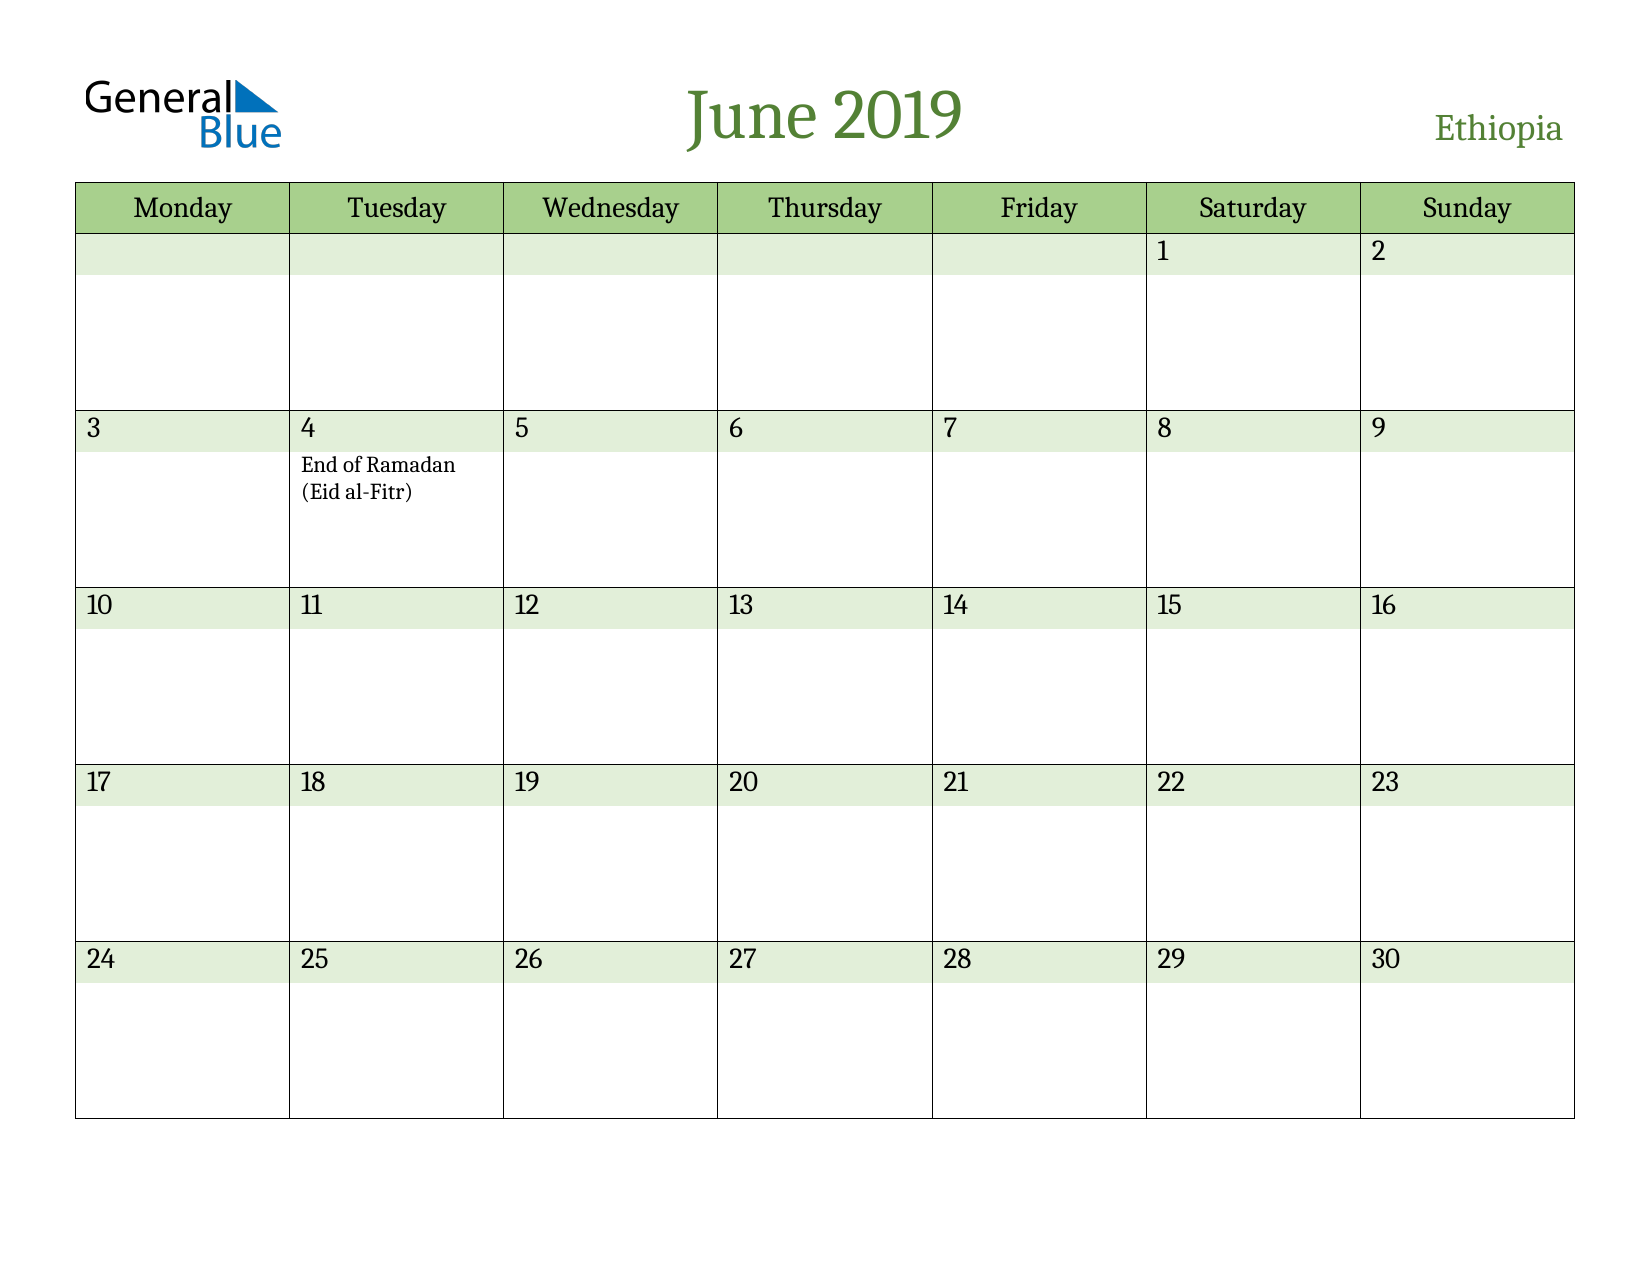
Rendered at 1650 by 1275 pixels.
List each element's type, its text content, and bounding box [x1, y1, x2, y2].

picture [86, 80, 281, 148]
table_cell [1361, 806, 1574, 941]
table_cell Wednesday [504, 183, 717, 233]
table_cell [290, 806, 503, 941]
table_cell [718, 629, 932, 764]
table_cell [290, 983, 503, 1118]
table_cell [718, 234, 932, 275]
table_cell 18 [290, 765, 503, 806]
table_cell [504, 983, 717, 1118]
table_cell 25 [290, 942, 503, 983]
table_cell 22 [1147, 765, 1360, 806]
table_cell [504, 629, 717, 764]
table_cell 15 [1147, 588, 1360, 629]
table_cell [1147, 275, 1360, 410]
table_cell [1147, 806, 1360, 941]
table_cell Saturday [1147, 183, 1360, 233]
table_cell [504, 806, 717, 941]
table_cell [1361, 629, 1574, 764]
table_cell 21 [933, 765, 1146, 806]
table_cell [504, 452, 717, 587]
table_cell 8 [1147, 411, 1360, 452]
table_cell 30 [1361, 942, 1574, 983]
table_cell Monday [76, 183, 289, 233]
table_header June 2019 [504, 75, 1146, 182]
table_cell [290, 629, 503, 764]
table_cell 19 [504, 765, 717, 806]
table_cell [504, 275, 717, 410]
table_cell Thursday [718, 183, 932, 233]
table_cell [1361, 275, 1574, 410]
table_cell Tuesday [290, 183, 503, 233]
table_cell 20 [718, 765, 932, 806]
table_cell 11 [290, 588, 503, 629]
table_cell 3 [76, 411, 289, 452]
table_cell 2 [1361, 234, 1574, 275]
table_cell 13 [718, 588, 932, 629]
table_cell [76, 983, 289, 1118]
table_cell 24 [76, 942, 289, 983]
table_cell [933, 452, 1146, 587]
table_cell 14 [933, 588, 1146, 629]
table_cell 1 [1147, 234, 1360, 275]
table_cell 4 [290, 411, 503, 452]
table_cell [718, 983, 932, 1118]
table_header Ethiopia [1146, 75, 1574, 182]
table_header [76, 75, 503, 182]
table_cell [718, 452, 932, 587]
table_cell 29 [1147, 942, 1360, 983]
table_cell [1147, 983, 1360, 1118]
table_cell [1147, 452, 1360, 587]
table_cell 26 [504, 942, 717, 983]
table_cell [933, 629, 1146, 764]
table_cell Friday [933, 183, 1146, 233]
table_cell 23 [1361, 765, 1574, 806]
table_cell [1147, 629, 1360, 764]
table_cell 7 [933, 411, 1146, 452]
table_cell [933, 234, 1146, 275]
table_cell [76, 806, 289, 941]
table_cell [76, 234, 289, 275]
table_cell 10 [76, 588, 289, 629]
table_cell End of Ramadan (Eid al-Fitr) [290, 452, 503, 587]
table_cell [1361, 452, 1574, 587]
table_cell 27 [718, 942, 932, 983]
table_cell [504, 234, 717, 275]
table_cell [933, 806, 1146, 941]
table_cell [933, 983, 1146, 1118]
table_cell 5 [504, 411, 717, 452]
table_cell Sunday [1361, 183, 1574, 233]
table_cell [718, 275, 932, 410]
table_cell [933, 275, 1146, 410]
table_cell 17 [76, 765, 289, 806]
table_cell [76, 452, 289, 587]
table_cell [76, 629, 289, 764]
table_cell [1361, 983, 1574, 1118]
table_cell [76, 275, 289, 410]
table_cell 28 [933, 942, 1146, 983]
table_cell 12 [504, 588, 717, 629]
table_cell 16 [1361, 588, 1574, 629]
table_cell 6 [718, 411, 932, 452]
table_cell 9 [1361, 411, 1574, 452]
table_cell [290, 234, 503, 275]
table_cell [718, 806, 932, 941]
table_cell [290, 275, 503, 410]
